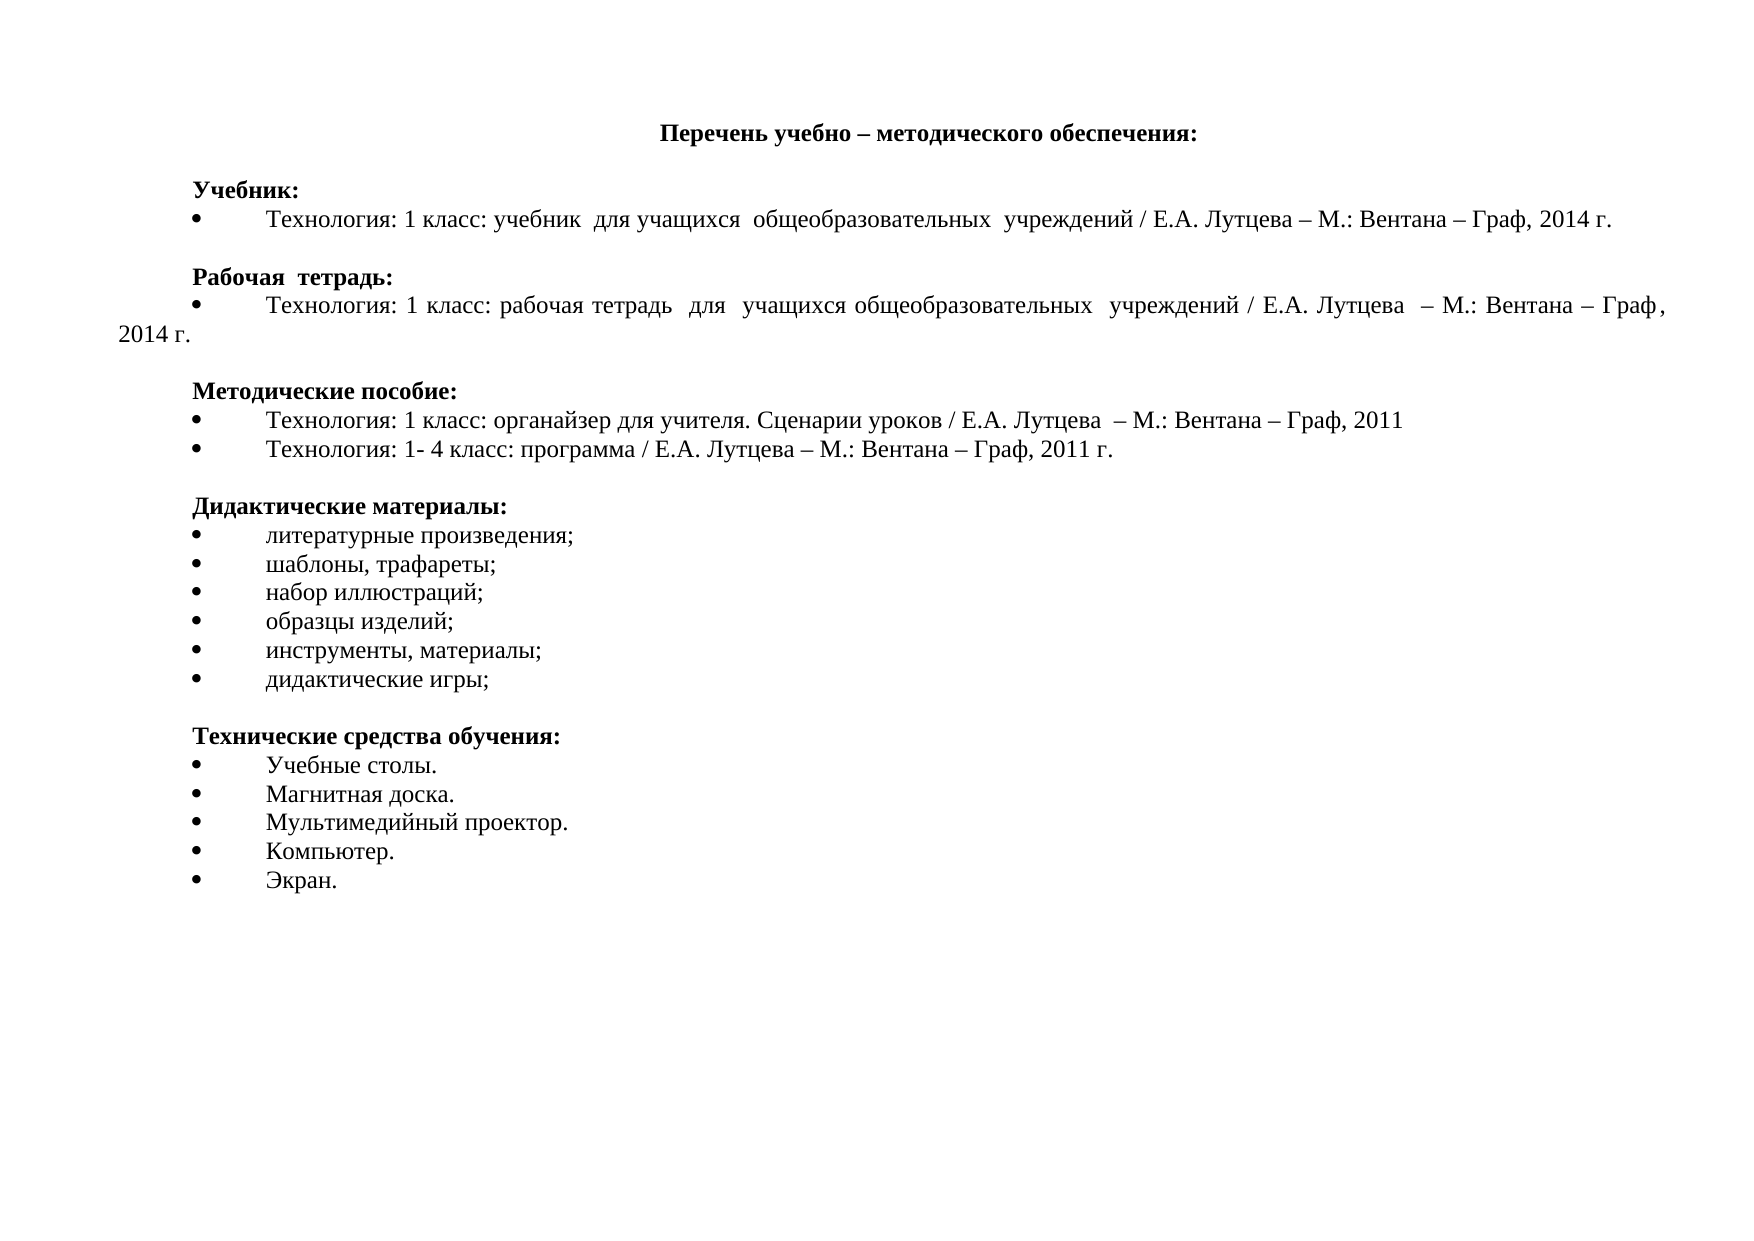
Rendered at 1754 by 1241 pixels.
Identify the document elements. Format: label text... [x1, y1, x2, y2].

list Магнитная доска. [118, 779, 1665, 807]
list образцы изделий; [118, 606, 1665, 635]
list Технология: 1- 4 класс: программа / Е.А. Лутцева – М.: Вентана – Граф, . [118, 434, 1665, 462]
list дидактические игры; [118, 664, 1665, 692]
text Методические пособие: [118, 376, 1665, 405]
list инструменты, материалы; [118, 635, 1665, 664]
list литературные произведения; [118, 520, 1665, 549]
list Технология: 1 класс: рабочая тетрадь для учащихся общеобразовательных учреждений / Е.А. Лутцева – М.: Вентана – Граф, 2014 г. [118, 291, 1665, 348]
text Рабочая тетрадь: [118, 262, 1665, 291]
text Технические средства обучения: [118, 721, 1665, 750]
list Технология: 1 класс: учебник для учащихся общеобразовательных учреждений / Е.А. Лутцева – М.: Вентана – Граф, 2014 г. [118, 204, 1665, 233]
text Перечень учебно – методического обеспечения: [118, 118, 1665, 147]
list Мультимедийный проектор. [118, 807, 1665, 836]
text Дидактические материалы: [118, 491, 1665, 520]
list Учебные столы. [118, 750, 1665, 779]
list Технология: 1 класс: органайзер для учителя. Сценарии уроков / Е.А. Лутцева – М.: Вентана – Граф, 2011 [118, 405, 1665, 434]
list шаблоны, трафареты; [118, 549, 1665, 577]
list Учебник: [118, 176, 1665, 204]
list Компьютер. [118, 836, 1665, 865]
list набор иллюстраций; [118, 577, 1665, 606]
list Экран. [118, 865, 1665, 894]
